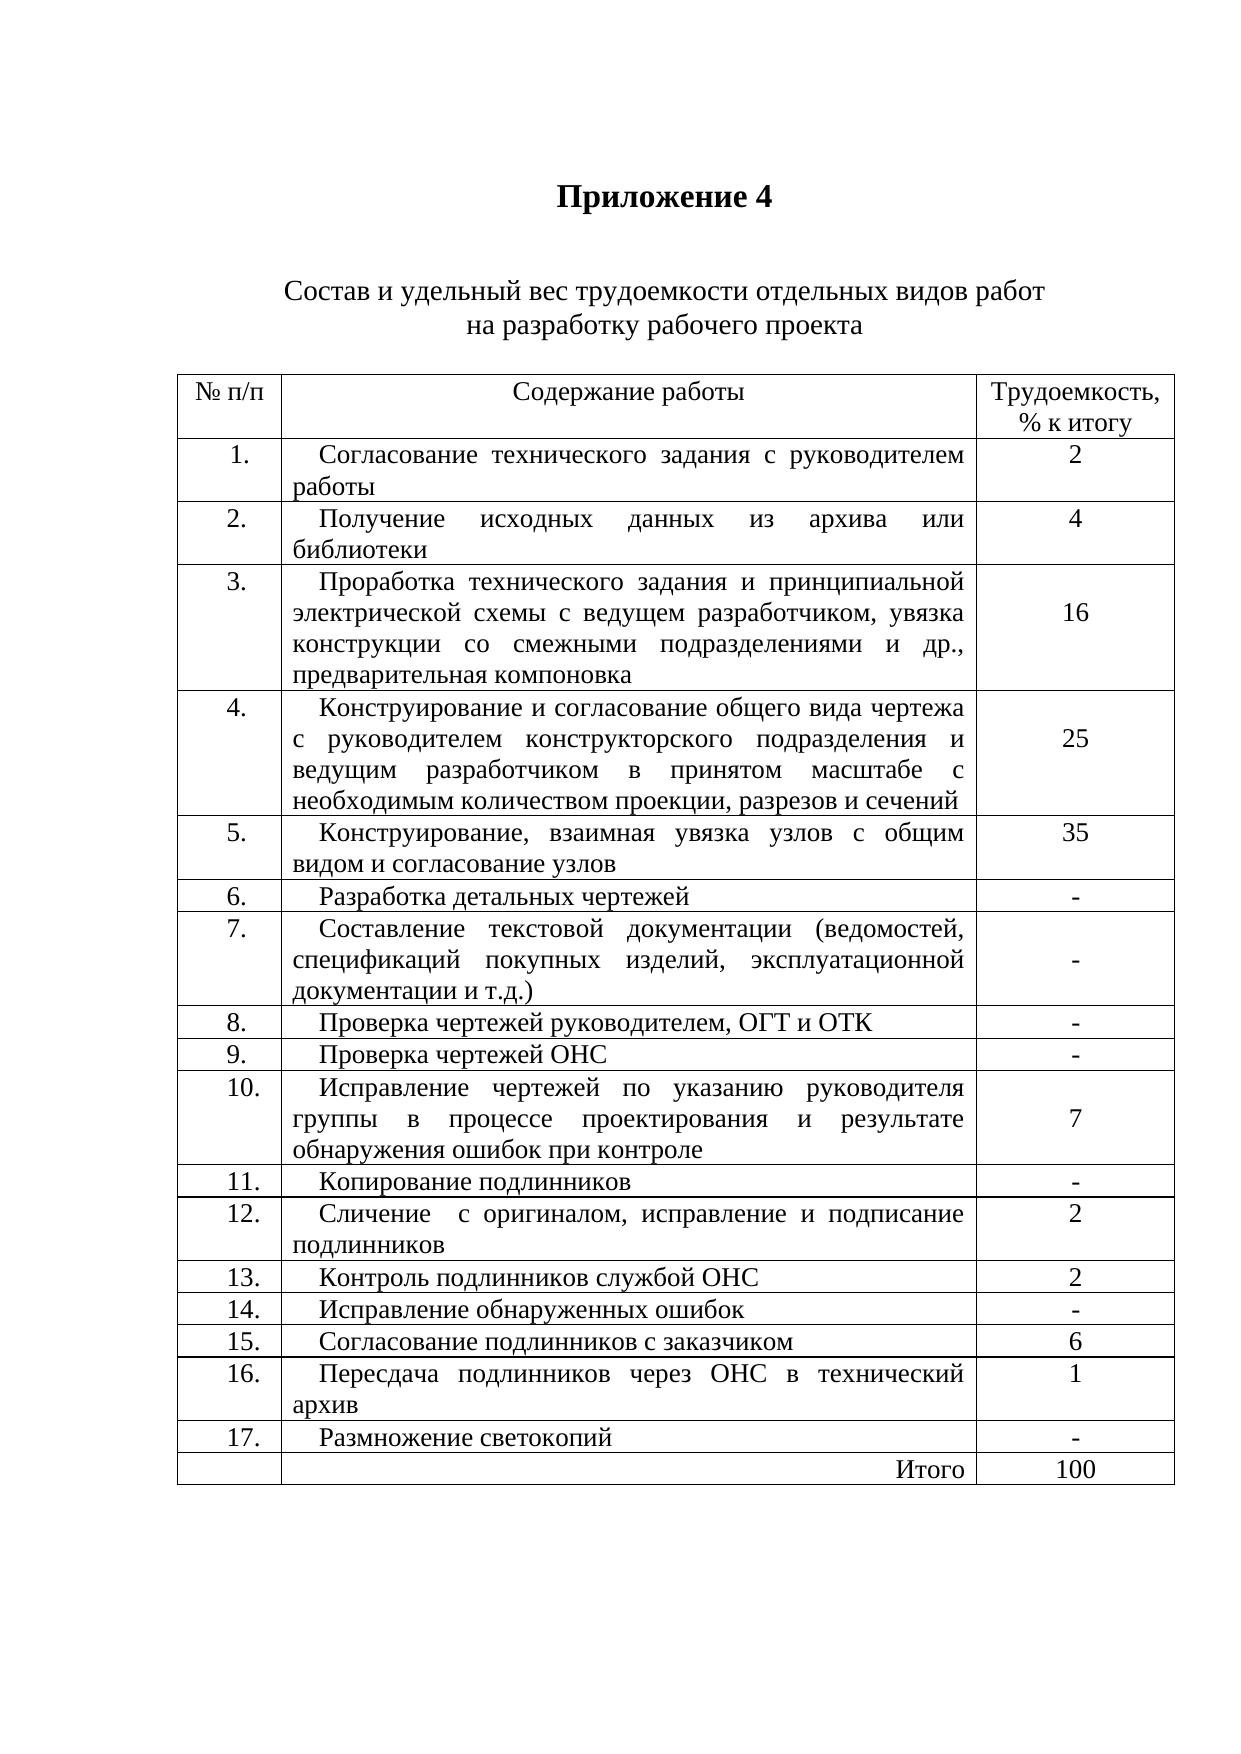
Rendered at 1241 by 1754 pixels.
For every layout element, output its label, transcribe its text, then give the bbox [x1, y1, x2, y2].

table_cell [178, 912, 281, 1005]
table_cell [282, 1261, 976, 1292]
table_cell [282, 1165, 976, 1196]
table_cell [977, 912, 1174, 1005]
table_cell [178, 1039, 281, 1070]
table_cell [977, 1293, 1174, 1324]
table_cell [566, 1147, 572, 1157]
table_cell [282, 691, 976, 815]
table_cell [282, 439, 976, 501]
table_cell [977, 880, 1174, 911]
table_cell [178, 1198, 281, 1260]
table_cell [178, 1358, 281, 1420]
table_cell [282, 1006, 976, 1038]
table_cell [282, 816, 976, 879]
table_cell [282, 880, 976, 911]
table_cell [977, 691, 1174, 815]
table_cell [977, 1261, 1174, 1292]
text на разработку рабочего проекта [177, 307, 1152, 341]
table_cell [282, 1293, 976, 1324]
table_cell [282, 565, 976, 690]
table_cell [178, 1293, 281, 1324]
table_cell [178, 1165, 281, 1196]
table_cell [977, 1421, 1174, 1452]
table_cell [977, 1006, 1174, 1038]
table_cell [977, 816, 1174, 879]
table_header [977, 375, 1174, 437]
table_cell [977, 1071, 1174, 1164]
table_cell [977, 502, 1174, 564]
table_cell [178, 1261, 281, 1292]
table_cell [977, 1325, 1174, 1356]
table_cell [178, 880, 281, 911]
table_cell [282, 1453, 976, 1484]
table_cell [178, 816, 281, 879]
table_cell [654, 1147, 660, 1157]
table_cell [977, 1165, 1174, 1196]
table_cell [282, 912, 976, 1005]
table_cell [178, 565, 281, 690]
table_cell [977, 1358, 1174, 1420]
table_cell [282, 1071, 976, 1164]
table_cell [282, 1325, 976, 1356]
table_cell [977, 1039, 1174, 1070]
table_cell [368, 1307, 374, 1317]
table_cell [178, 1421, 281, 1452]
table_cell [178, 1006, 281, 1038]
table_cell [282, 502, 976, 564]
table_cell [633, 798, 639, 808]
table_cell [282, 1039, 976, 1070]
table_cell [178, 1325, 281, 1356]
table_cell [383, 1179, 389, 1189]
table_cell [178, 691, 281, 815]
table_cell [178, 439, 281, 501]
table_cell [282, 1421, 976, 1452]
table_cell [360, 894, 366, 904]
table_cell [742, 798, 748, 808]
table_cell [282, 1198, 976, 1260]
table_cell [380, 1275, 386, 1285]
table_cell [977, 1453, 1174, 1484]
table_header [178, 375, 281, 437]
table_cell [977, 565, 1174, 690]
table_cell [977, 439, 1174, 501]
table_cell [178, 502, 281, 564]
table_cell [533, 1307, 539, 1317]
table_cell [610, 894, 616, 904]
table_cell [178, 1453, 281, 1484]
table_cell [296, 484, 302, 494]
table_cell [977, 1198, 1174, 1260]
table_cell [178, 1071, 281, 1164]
text Приложение 4 [177, 177, 1152, 215]
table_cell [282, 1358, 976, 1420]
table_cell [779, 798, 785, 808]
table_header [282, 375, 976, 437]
text Состав и удельный вес трудоемкости отдельных видов работ [177, 273, 1152, 307]
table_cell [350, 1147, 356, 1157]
